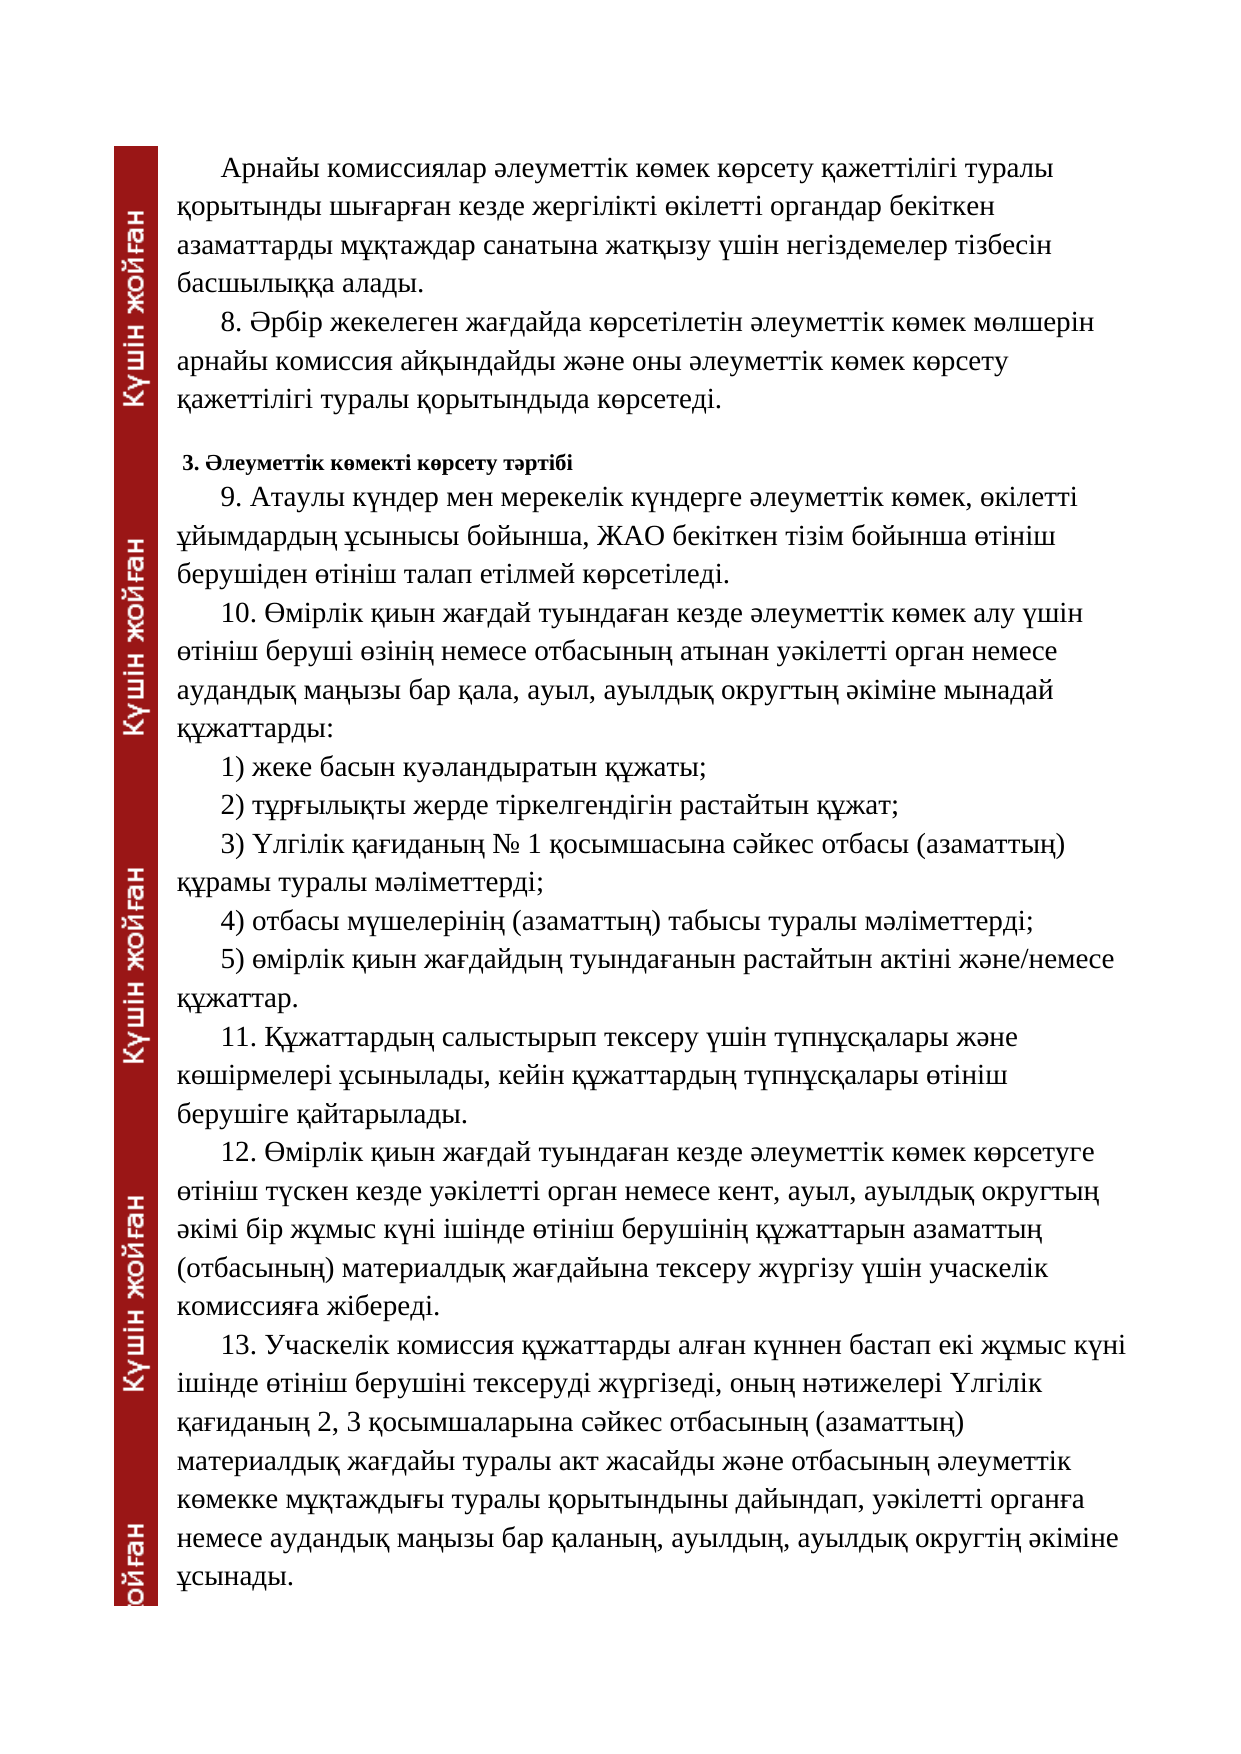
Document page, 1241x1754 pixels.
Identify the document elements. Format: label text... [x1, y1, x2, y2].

picture [114, 445, 158, 449]
text 3. Әлеуметтік көмекті көрсету тәртібі [112, 449, 1128, 475]
picture [114, 1592, 158, 1606]
picture [114, 475, 158, 479]
picture [114, 146, 158, 150]
